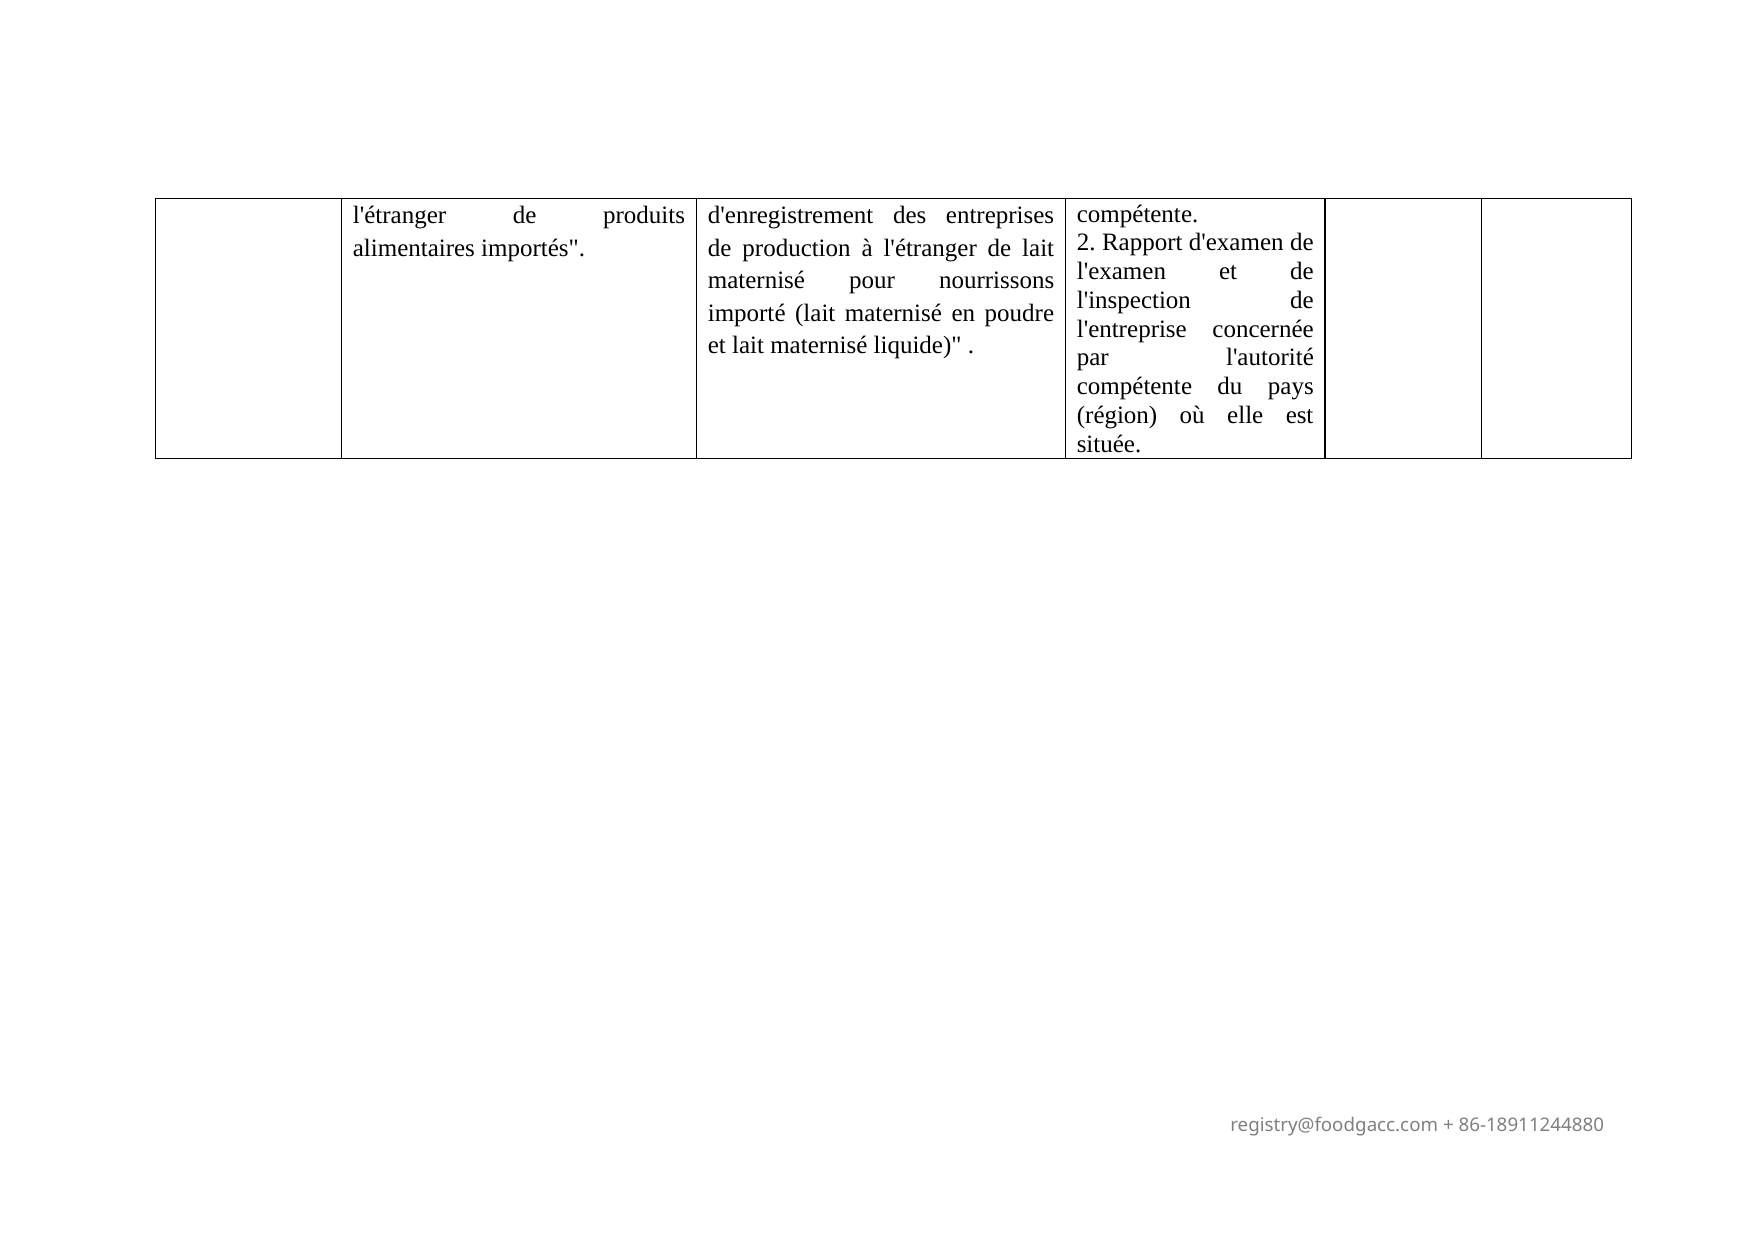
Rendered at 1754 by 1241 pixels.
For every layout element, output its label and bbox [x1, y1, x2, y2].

table_cell [1326, 199, 1481, 457]
table_cell [697, 199, 1065, 457]
table_cell [342, 199, 696, 457]
table_cell [156, 199, 341, 457]
table_cell [1066, 199, 1324, 457]
table_cell [1482, 199, 1631, 457]
